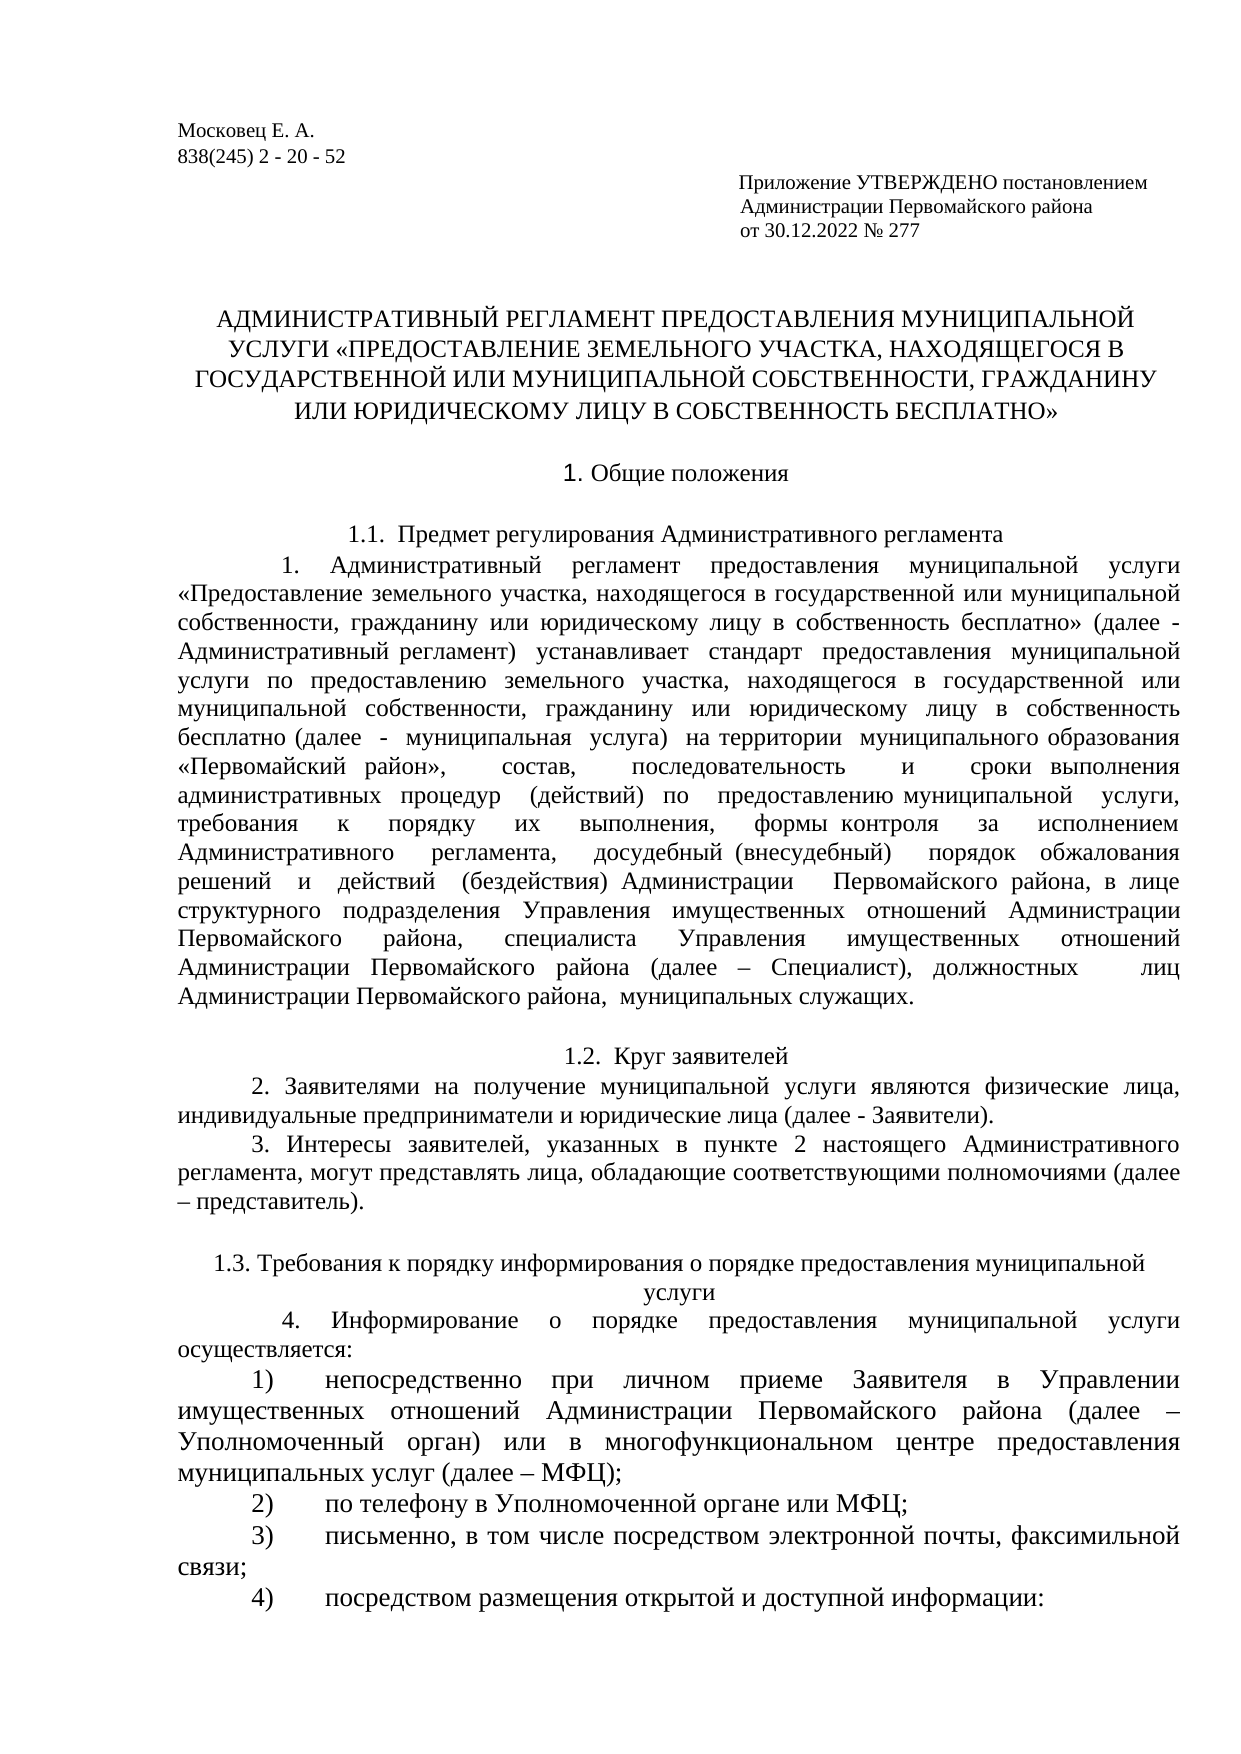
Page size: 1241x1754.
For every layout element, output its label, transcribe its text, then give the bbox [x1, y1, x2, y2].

list Общие положения [178, 458, 1173, 487]
text от 30.12.2022 № 277 [177, 218, 1181, 242]
text 1.1. Предмет регулирования Административного регламента [178, 519, 1173, 548]
text 2. Заявителями на получение муниципальной услуги являются физические лица, индивидуальные предприниматели и юридические лица (далее - Заявители). [177, 1071, 1181, 1129]
list по телефону в Уполномоченной органе или МФЦ; [177, 1488, 1181, 1519]
list посредством размещения открытой и доступной информации: [177, 1581, 1181, 1612]
text 3. Интересы заявителей, указанных в пункте 2 настоящего Административного регламента, могут представлять лица, обладающие соответствующими полномочиями (далее – представитель). [177, 1129, 1181, 1215]
text Администрации Первомайского района [177, 194, 1181, 218]
text Приложение УТВЕРЖДЕНО постановлением [177, 170, 1181, 194]
text 838(245) 2 - 20 - 52 [177, 144, 1181, 168]
list непосредственно при личном приеме Заявителя в Управлении имущественных отношений Администрации Первомайского района (далее – Уполномоченный орган) или в многофункциональном центре предоставления муниципальных услуг (далее – МФЦ); [177, 1363, 1181, 1488]
text Московец Е. А. [177, 118, 1181, 142]
text 1.3. Требования к порядку информирования о порядке предоставления муниципальной услуги [177, 1248, 1181, 1306]
text 4. Информирование о порядке предоставления муниципальной услуги осуществляется: [177, 1306, 1181, 1363]
text 1. Административный регламент предоставления муниципальной услуги «Предоставление земельного участка, находящегося в государственной или муниципальной собственности, гражданину или юридическому лицу в собственность бесплатно» (далее - Административный регламент) устанавливает стандарт предоставления муниципальной услуги по предоставлению земельного участка, находящегося в государственной или муниципальной собственности, гражданину или юридическому лицу в собственность бесплатно (далее - муниципальная услуга) на территории муниципального образования «Первомайский район», состав, последовательность и сроки выполнения административных процедур (действий) по предоставлению муниципальной услуги, требования к порядку их выполнения, формы контроля за исполнением Административного регламента, досудебный (внесудебный) порядок обжалования решений и действий (бездействия) Администрации Первомайского района, в лице структурного подразделения Управления имущественных отношений Администрации Первомайского района, специалиста Управления имущественных отношений Администрации Первомайского района (далее – Специалист), должностных лиц Администрации Первомайского района, муниципальных служащих. [177, 550, 1181, 1010]
list письменно, в том числе посредством электронной почты, факсимильной связи; [177, 1519, 1181, 1581]
text АДМИНИСТРАТИВНЫЙ РЕГЛАМЕНТ ПРЕДОСТАВЛЕНИЯ МУНИЦИПАЛЬНОЙ УСЛУГИ «ПРЕДОСТАВЛЕНИЕ ЗЕМЕЛЬНОГО УЧАСТКА, НАХОДЯЩЕГОСЯ В ГОСУДАРСТВЕННОЙ ИЛИ МУНИЦИПАЛЬНОЙ СОБСТВЕННОСТИ, ГРАЖДАНИНУ ИЛИ ЮРИДИЧЕСКОМУ ЛИЦУ В СОБСТВЕННОСТЬ БЕСПЛАТНО» [178, 304, 1173, 425]
text 1.2. Круг заявителей [178, 1041, 1173, 1069]
